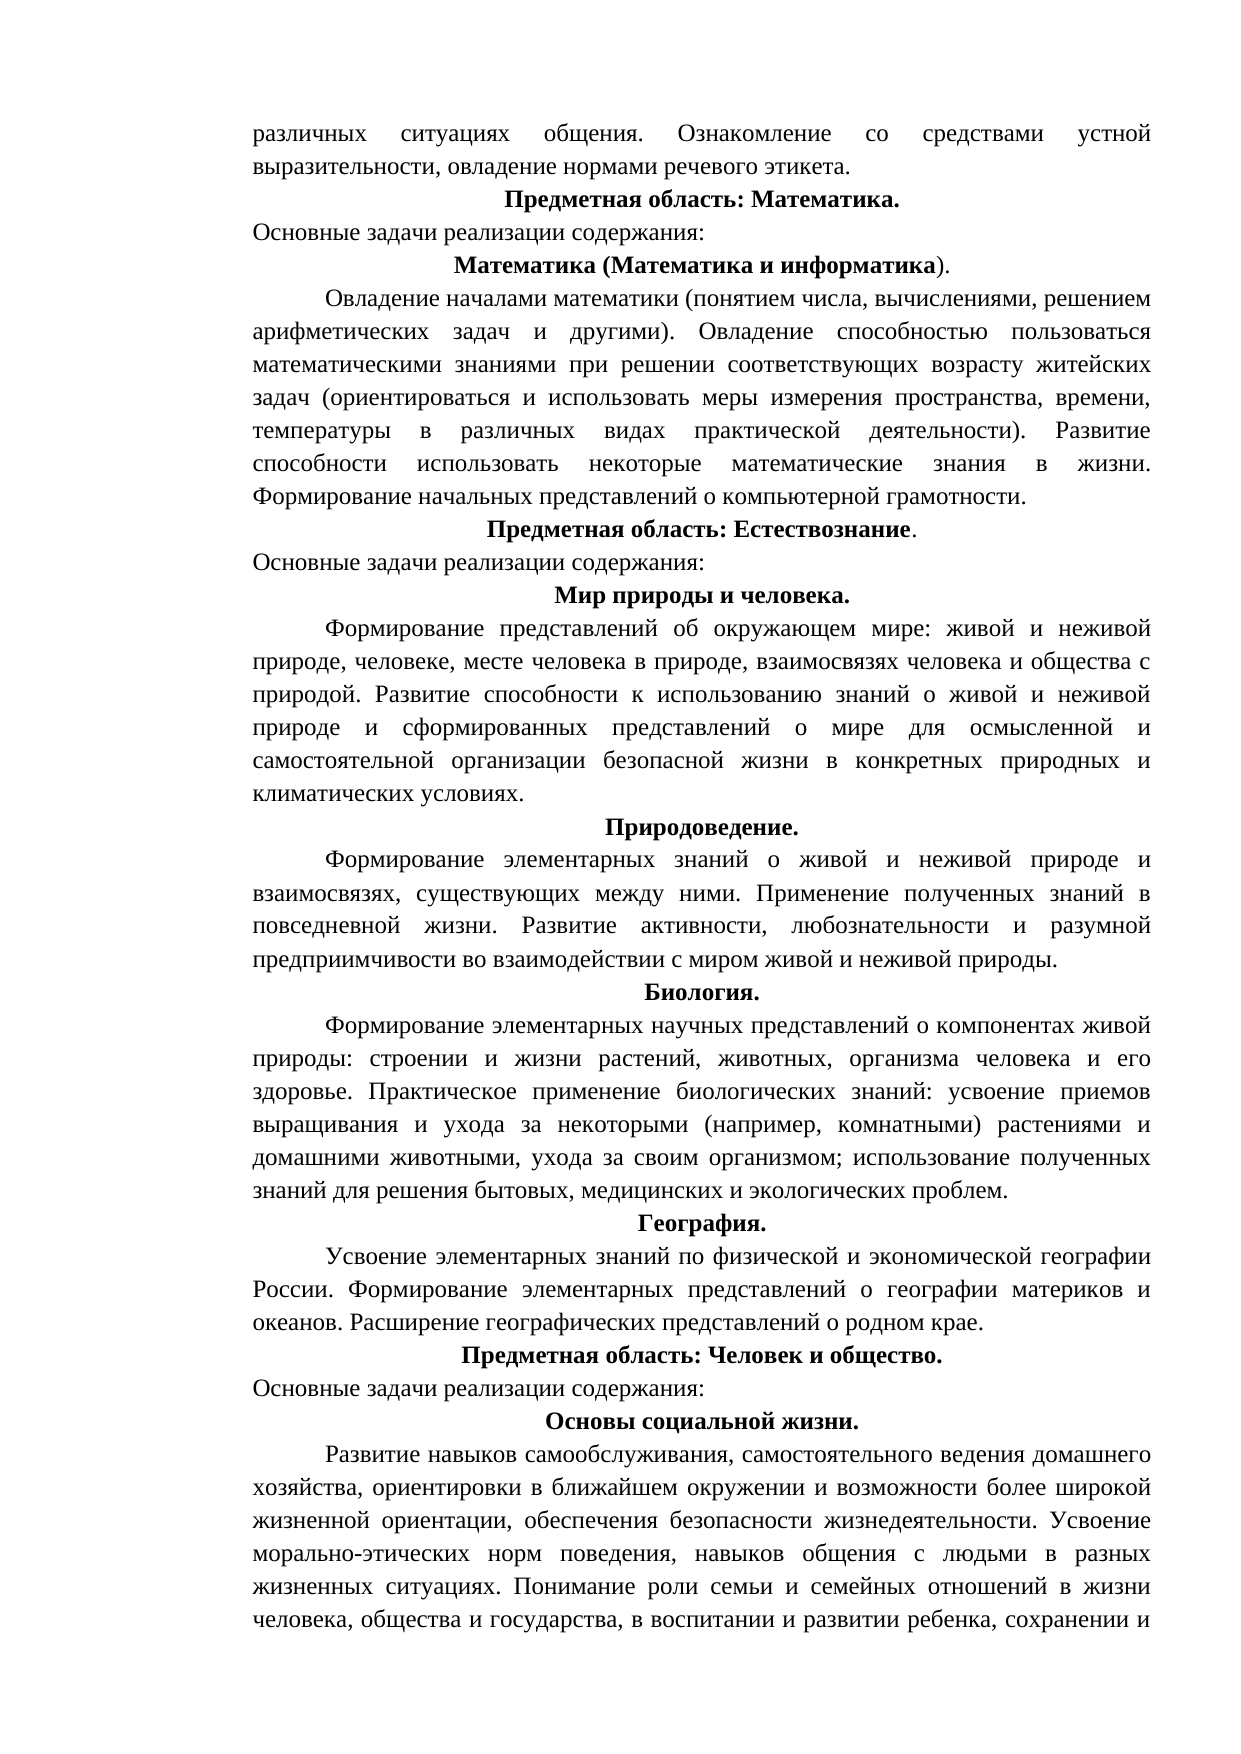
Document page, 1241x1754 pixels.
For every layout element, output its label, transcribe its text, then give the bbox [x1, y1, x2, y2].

list Овладение началами математики (понятием числа, вычислениями, решением арифметических задач и другими). Овладение способностью пользоваться математическими знаниями при решении соответствующих возрасту житейских задач (ориентироваться и использовать меры измерения пространства, времени, температуры в различных видах практической деятельности). Развитие способности использовать некоторые математические знания в жизни. Формирование начальных представлений о компьютерной грамотности. [252, 283, 1152, 510]
list Основные задачи реализации содержания: [252, 547, 1152, 576]
list Предметная область: Естествознание. [252, 514, 1152, 543]
list География. [252, 1208, 1152, 1237]
list Основные задачи реализации содержания: [252, 1373, 1152, 1402]
list Природоведение. [252, 812, 1152, 840]
list Биология. [252, 977, 1152, 1005]
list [252, 1439, 1152, 1633]
list Предметная область: Человек и общество. [252, 1340, 1152, 1369]
list Основы социальной жизни. [252, 1406, 1152, 1435]
list Основные задачи реализации содержания: [252, 217, 1152, 246]
list Математика (Математика и информатика). [252, 250, 1152, 279]
list Формирование представлений об окружающем мире: живой и неживой природе, человеке, месте человека в природе, взаимосвязях человека и общества с природой. Развитие способности к использованию знаний о живой и неживой природе и сформированных представлений о мире для осмысленной и самостоятельной организации безопасной жизни в конкретных природных и климатических условиях. [252, 613, 1152, 807]
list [252, 118, 1152, 180]
list Формирование элементарных знаний о живой и неживой природе и взаимосвязях, существующих между ними. Применение полученных знаний в повседневной жизни. Развитие активности, любознательности и разумной предприимчивости во взаимодействии с миром живой и неживой природы. [252, 844, 1152, 972]
list Предметная область: Математика. [252, 184, 1152, 213]
list Мир природы и человека. [252, 580, 1152, 609]
list Усвоение элементарных знаний по физической и экономической географии России. Формирование элементарных представлений о географии материков и океанов. Расширение географических представлений о родном крае. [252, 1241, 1152, 1336]
list Формирование элементарных научных представлений о компонентах живой природы: строении и жизни растений, животных, организма человека и его здоровье. Практическое применение биологических знаний: усвоение приемов выращивания и ухода за некоторыми (например, комнатными) растениями и домашними животными, ухода за своим организмом; использование полученных знаний для решения бытовых, медицинских и экологических проблем. [252, 1010, 1152, 1203]
